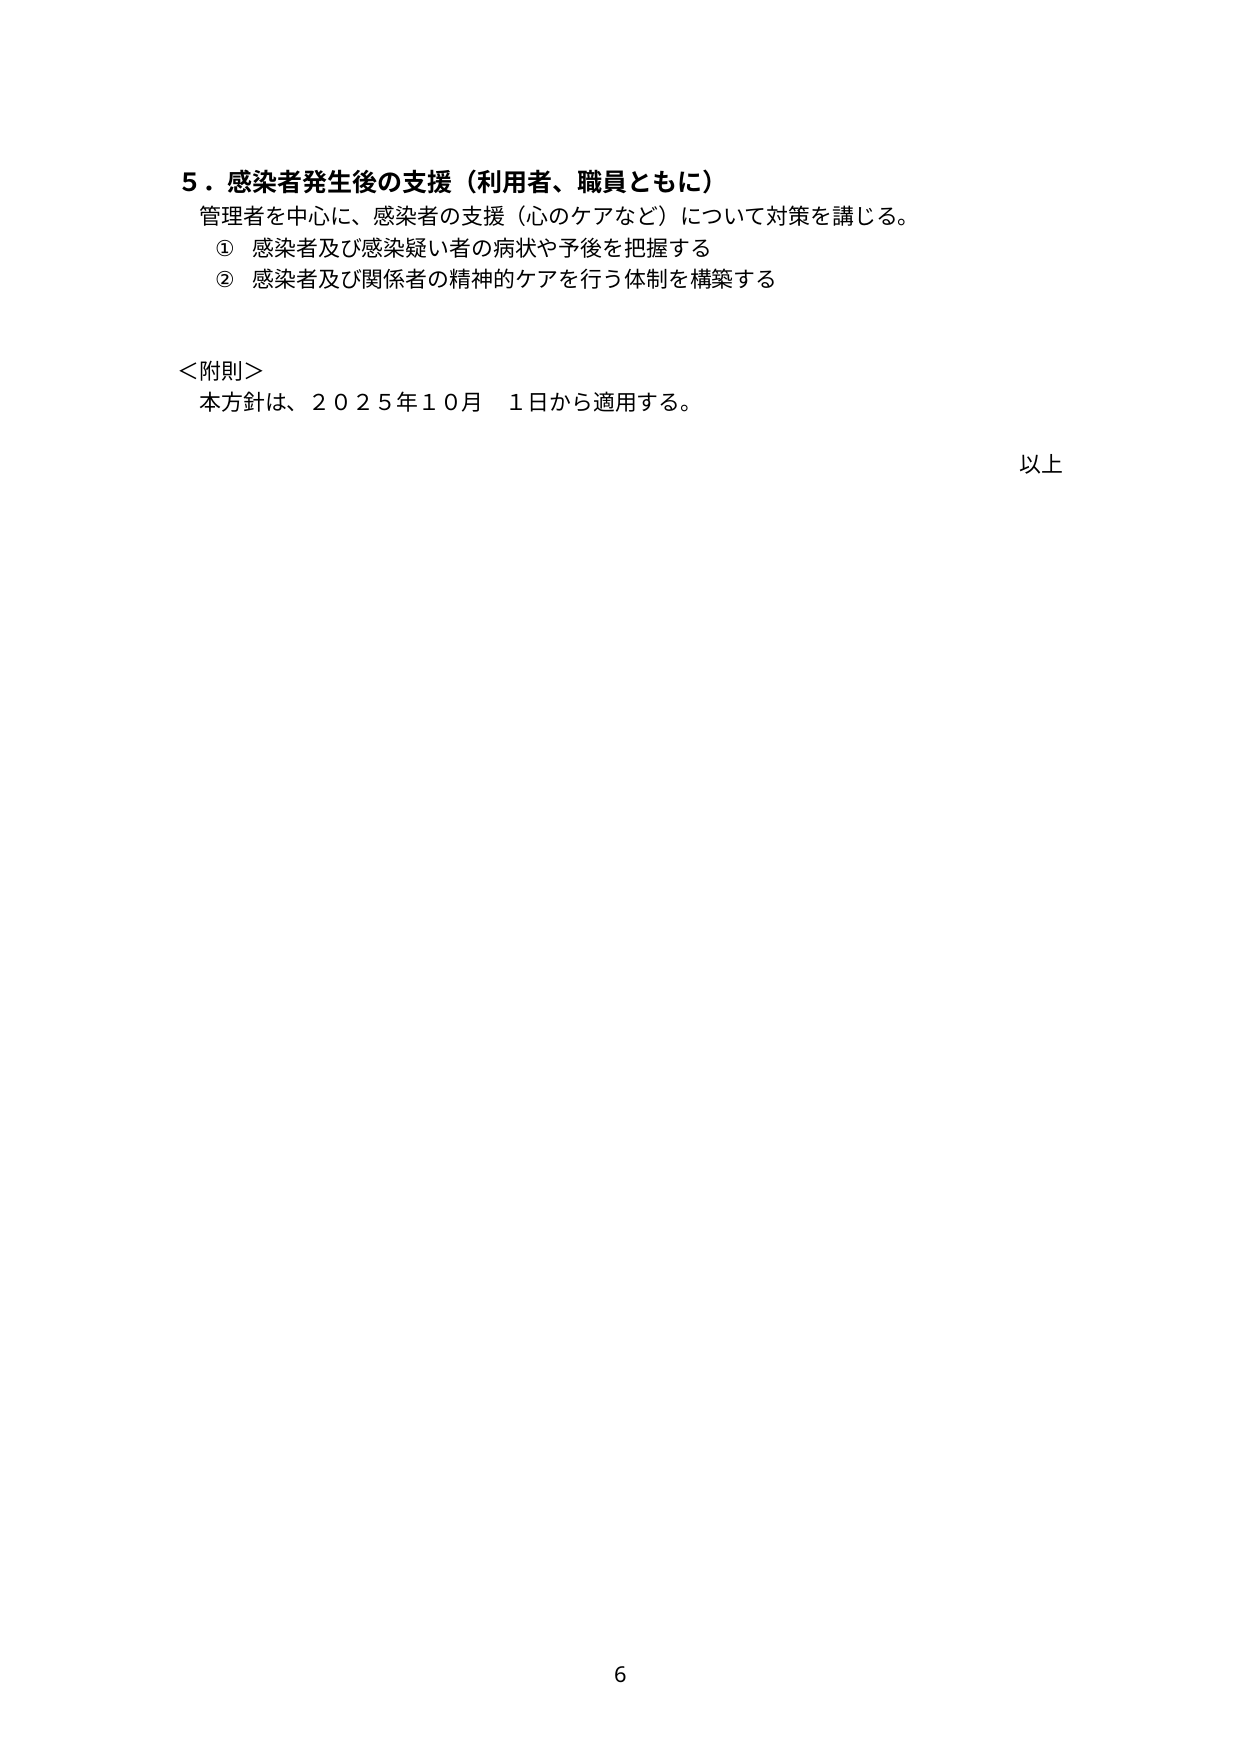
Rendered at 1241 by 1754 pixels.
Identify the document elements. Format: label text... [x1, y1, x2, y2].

text 以上 [177, 447, 1063, 478]
text 本方針は、２０２５年１０月 １日から適用する。 [177, 385, 1063, 417]
list 感染者及び感染疑い者の病状や予後を把握する [215, 231, 1063, 262]
text ５．感染者発生後の支援（利用者、職員ともに） [177, 163, 1063, 199]
text 管理者を中心に、感染者の支援（心のケアなど）について対策を講じる。 [177, 199, 1063, 231]
text ＜附則＞ [177, 354, 1063, 385]
list 感染者及び関係者の精神的ケアを行う体制を構築する [215, 262, 1063, 294]
